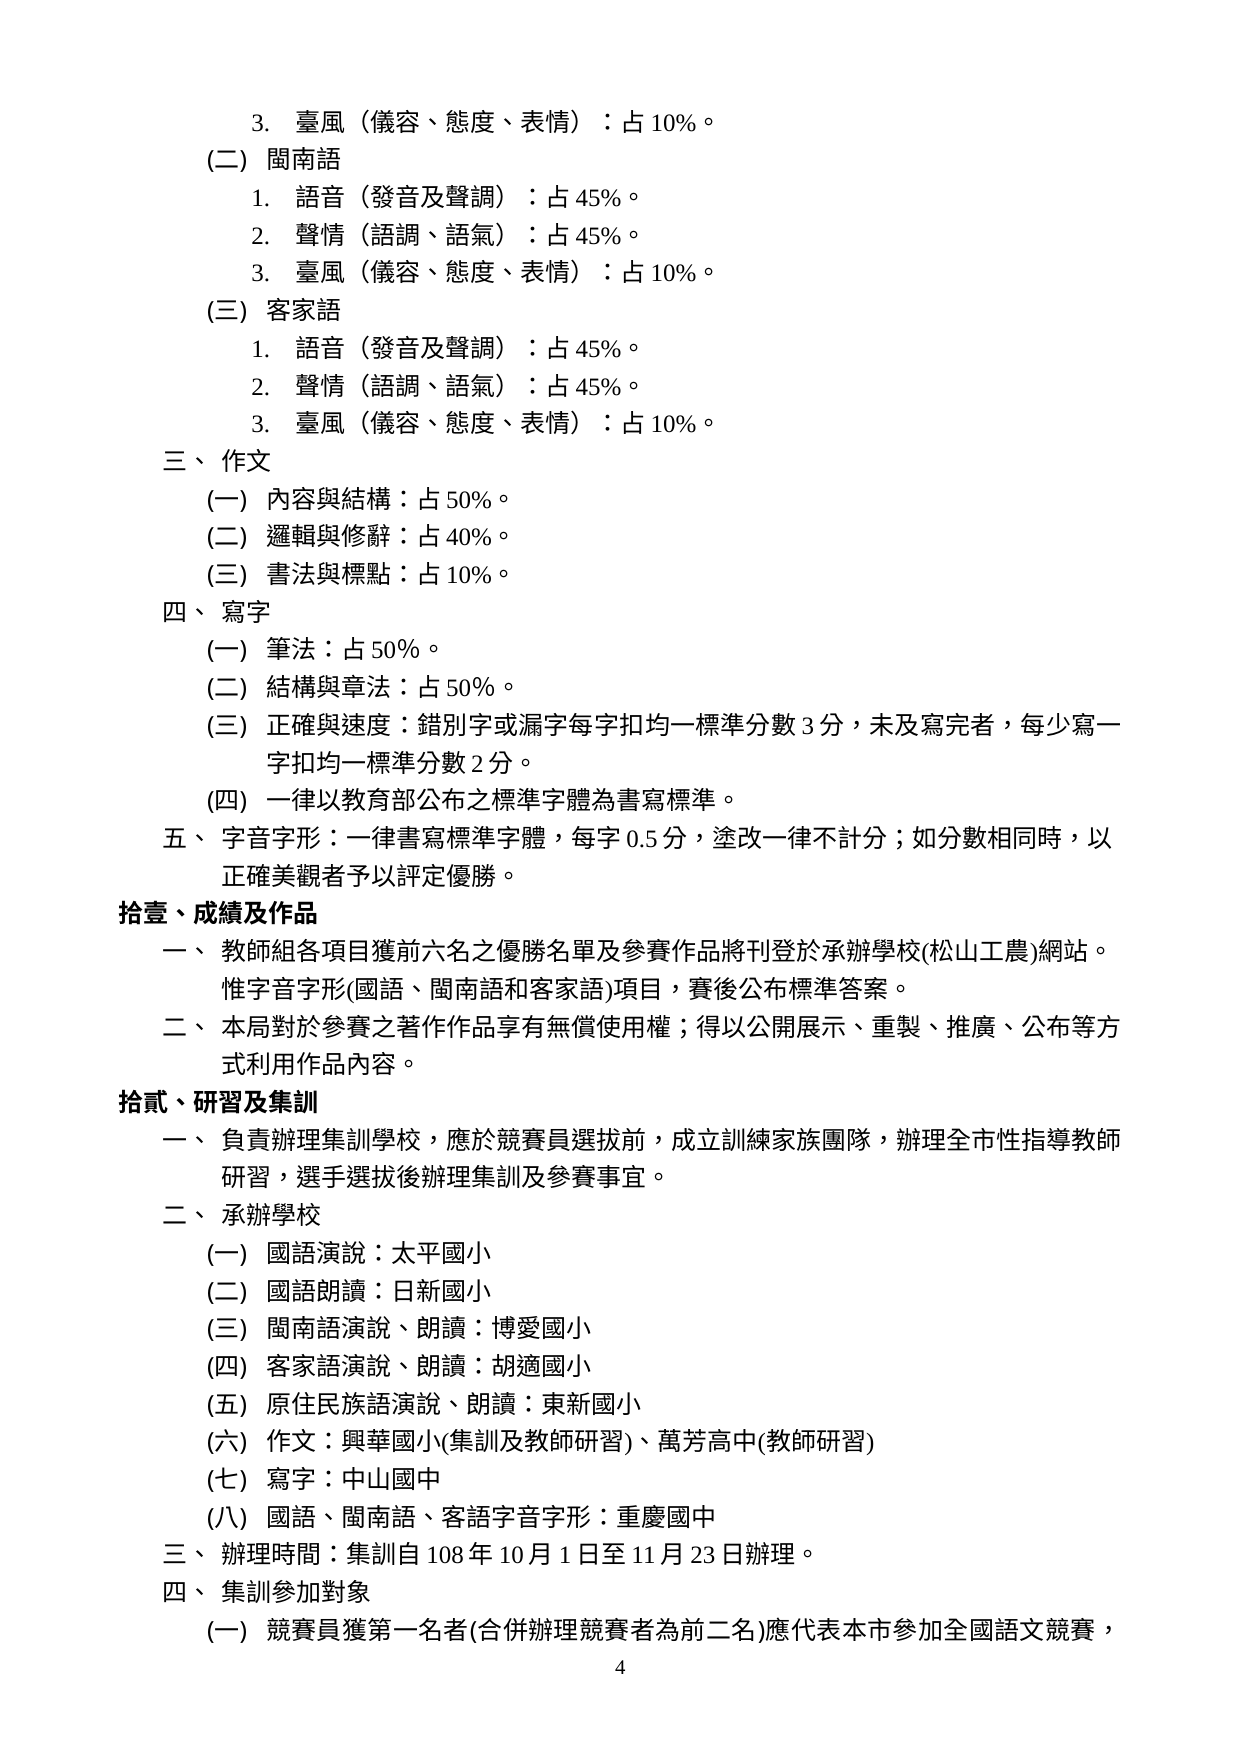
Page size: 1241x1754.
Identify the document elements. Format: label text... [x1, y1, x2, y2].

list 閩南語演說、朗讀：博愛國小 [207, 1308, 1122, 1346]
list 正確與速度：錯別字或漏字每字扣均一標準分數3分，未及寫完者，每少寫一字扣均一標準分數2分。 [207, 704, 1122, 780]
list 聲情（語調、語氣）：占45%。 [251, 365, 1122, 403]
list 作文：興華國小(集訓及教師研習)、萬芳高中(教師研習) [207, 1421, 1122, 1459]
list 國語演說：太平國小 [207, 1232, 1122, 1270]
list 辦理時間：集訓自108年10月1日至11月23日辦理。 [162, 1534, 1122, 1572]
list 原住民族語演說、朗讀：東新國小 [207, 1383, 1122, 1421]
list 字音字形：一律書寫標準字體，每字0.5分，塗改一律不計分；如分數相同時，以正確美觀者予以評定優勝。 [162, 818, 1122, 893]
list 客家語 [207, 290, 1122, 327]
list 內容與結構：占50%。 [207, 478, 1122, 516]
list 集訓參加對象 [162, 1572, 1122, 1609]
list 邏輯與修辭：占40%。 [207, 516, 1122, 554]
list 國語朗讀：日新國小 [207, 1270, 1122, 1308]
list 閩南語 [207, 139, 1122, 177]
list 筆法：占50％。 [207, 629, 1122, 667]
list 一律以教育部公布之標準字體為書寫標準。 [207, 780, 1122, 818]
list 臺風（儀容、態度、表情）：占10%。 [251, 252, 1122, 290]
text 拾壹、成績及作品 [118, 893, 1122, 931]
list 承辦學校 [162, 1195, 1122, 1232]
list 聲情（語調、語氣）：占45%。 [251, 214, 1122, 252]
list 教師組各項目獲前六名之優勝名單及參賽作品將刊登於承辦學校(松山工農)網站。惟字音字形(國語、閩南語和客家語)項目，賽後公布標準答案。 [162, 931, 1122, 1006]
list 寫字 [162, 591, 1122, 629]
list 寫字：中山國中 [207, 1459, 1122, 1496]
text 拾貳、研習及集訓 [118, 1082, 1122, 1119]
list 作文 [162, 441, 1122, 478]
list 結構與章法：占50％。 [207, 667, 1122, 704]
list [207, 1609, 1122, 1647]
list 國語、閩南語、客語字音字形：重慶國中 [207, 1496, 1122, 1534]
list 臺風（儀容、態度、表情）：占10%。 [251, 101, 1122, 139]
list 本局對於參賽之著作作品享有無償使用權；得以公開展示、重製、推廣、公布等方式利用作品內容。 [162, 1006, 1122, 1082]
list 臺風（儀容、態度、表情）：占10%。 [251, 403, 1122, 441]
list 語音（發音及聲調）：占45%。 [251, 177, 1122, 214]
list 語音（發音及聲調）：占45%。 [251, 327, 1122, 365]
list 書法與標點：占10%。 [207, 554, 1122, 591]
list 負責辦理集訓學校，應於競賽員選拔前，成立訓練家族團隊，辦理全市性指導教師研習，選手選拔後辦理集訓及參賽事宜。 [162, 1119, 1122, 1195]
list 客家語演說、朗讀：胡適國小 [207, 1346, 1122, 1383]
